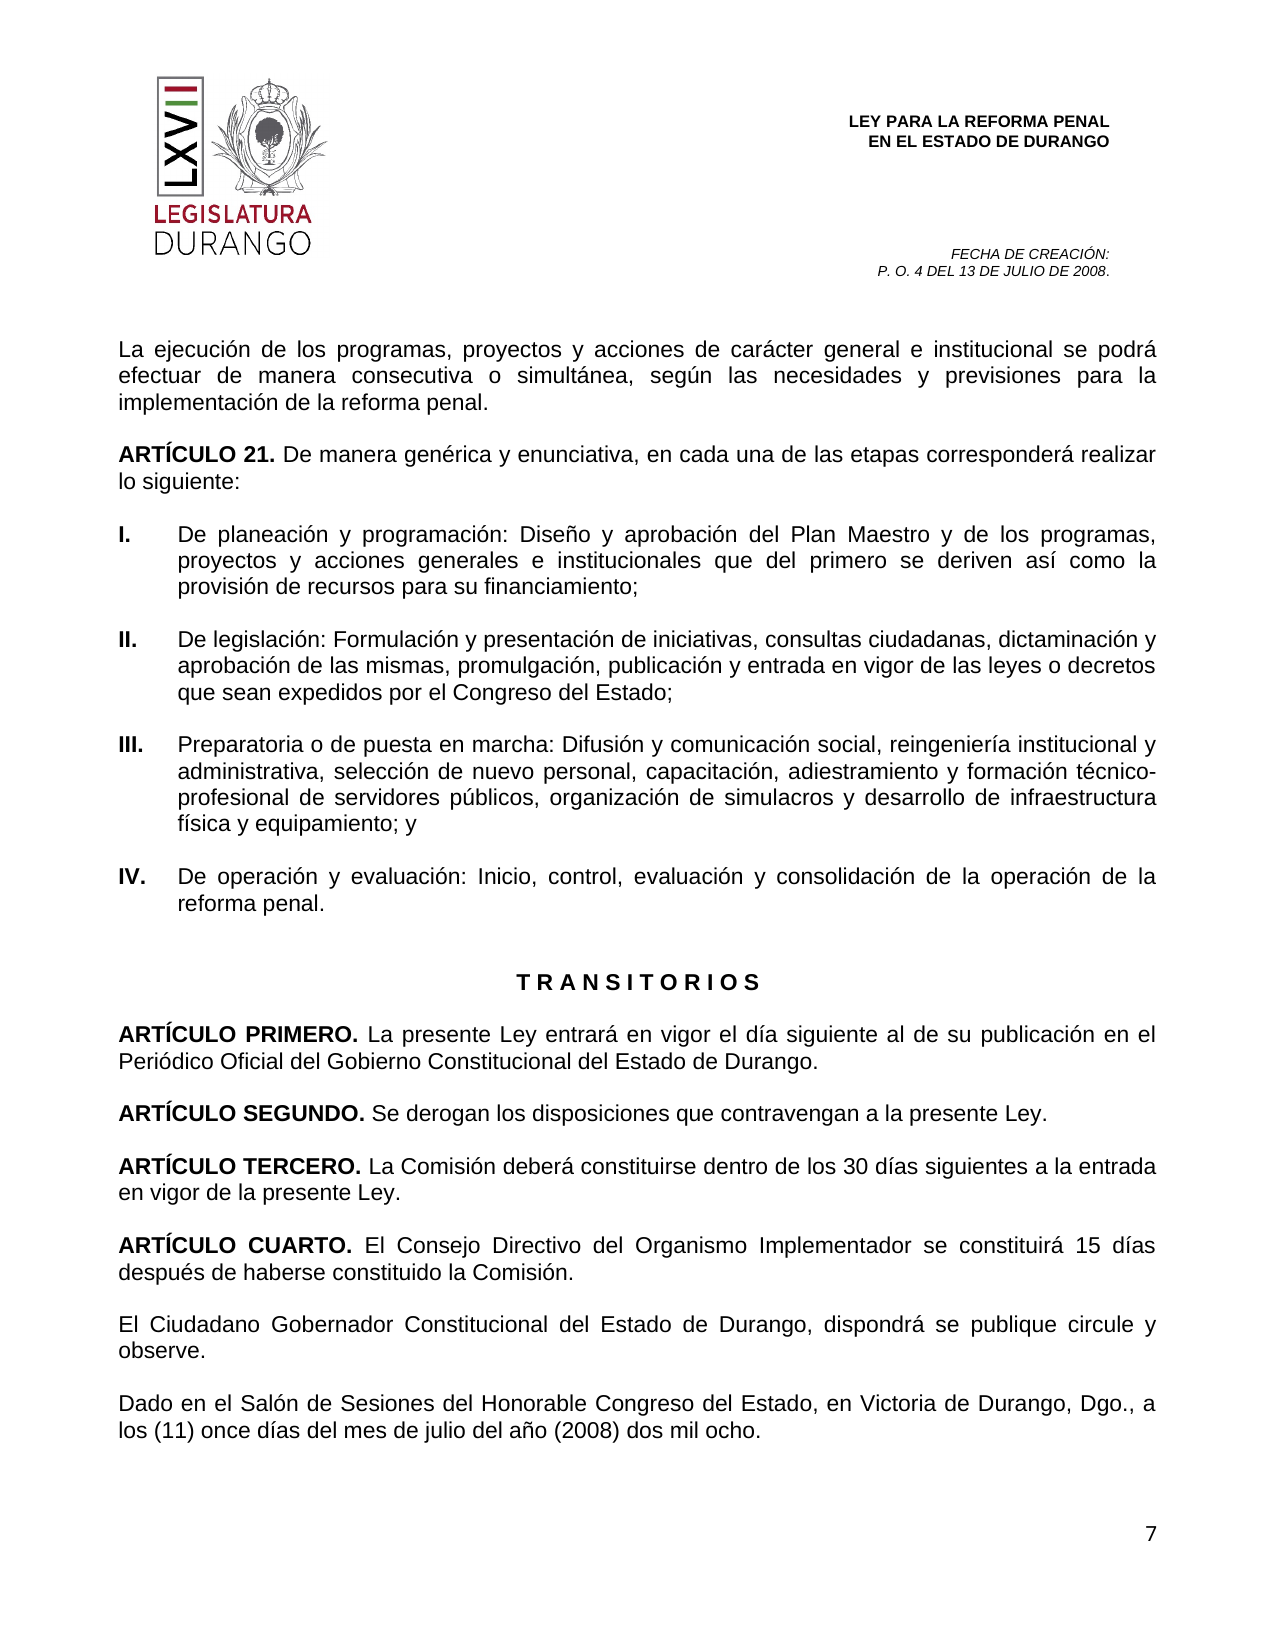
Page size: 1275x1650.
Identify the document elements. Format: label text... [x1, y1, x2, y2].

text ARTÍCULO PRIMERO. La presente Ley entrará en vigor el día siguiente al de su publicación en el Periódico Oficial del Gobierno Constitucional del Estado de Durango. [118, 1021, 1157, 1074]
text Dado en el Salón de Sesiones del Honorable Congreso del Estado, en Victoria de Durango, Dgo., a los (11) once días del mes de julio del año (2008) dos mil ocho. [118, 1390, 1157, 1443]
list De planeación y programación: Diseño y aprobación del Plan Maestro y de los programas, proyectos y acciones generales e institucionales que del primero se deriven así como la provisión de recursos para su financiamiento; [118, 521, 1157, 599]
text El Ciudadano Gobernador Constitucional del Estado de Durango, dispondrá se publique circule y observe. [118, 1311, 1157, 1364]
list De operación y evaluación: Inicio, control, evaluación y consolidación de la operación de la reforma penal. [118, 863, 1157, 916]
text ARTÍCULO 21. De manera genérica y enunciativa, en cada una de las etapas corresponderá realizar lo siguiente: [118, 441, 1157, 494]
text ARTÍCULO SEGUNDO. Se derogan los disposiciones que contravengan a la presente Ley. [118, 1100, 1157, 1127]
list Preparatoria o de puesta en marcha: Difusión y comunicación social, reingeniería institucional y administrativa, selección de nuevo personal, capacitación, adiestramiento y formación técnico-profesional de servidores públicos, organización de simulacros y desarrollo de infraestructura física y equipamiento; y [118, 731, 1157, 837]
text ARTÍCULO CUARTO. El Consejo Directivo del Organismo Implementador se constituirá 15 días después de haberse constituido la Comisión. [118, 1232, 1157, 1285]
text La ejecución de los programas, proyectos y acciones de carácter general e institucional se podrá efectuar de manera consecutiva o simultánea, según las necesidades y previsiones para la implementación de la reforma penal. [118, 336, 1157, 415]
text ARTÍCULO TERCERO. La Comisión deberá constituirse dentro de los 30 días siguientes a la entrada en vigor de la presente Ley. [118, 1153, 1157, 1206]
list De legislación: Formulación y presentación de iniciativas, consultas ciudadanas, dictaminación y aprobación de las mismas, promulgación, publicación y entrada en vigor de las leyes o decretos que sean expedidos por el Congreso del Estado; [118, 626, 1157, 705]
picture [152, 73, 330, 258]
text T R A N S I T O R I O S [118, 968, 1157, 995]
